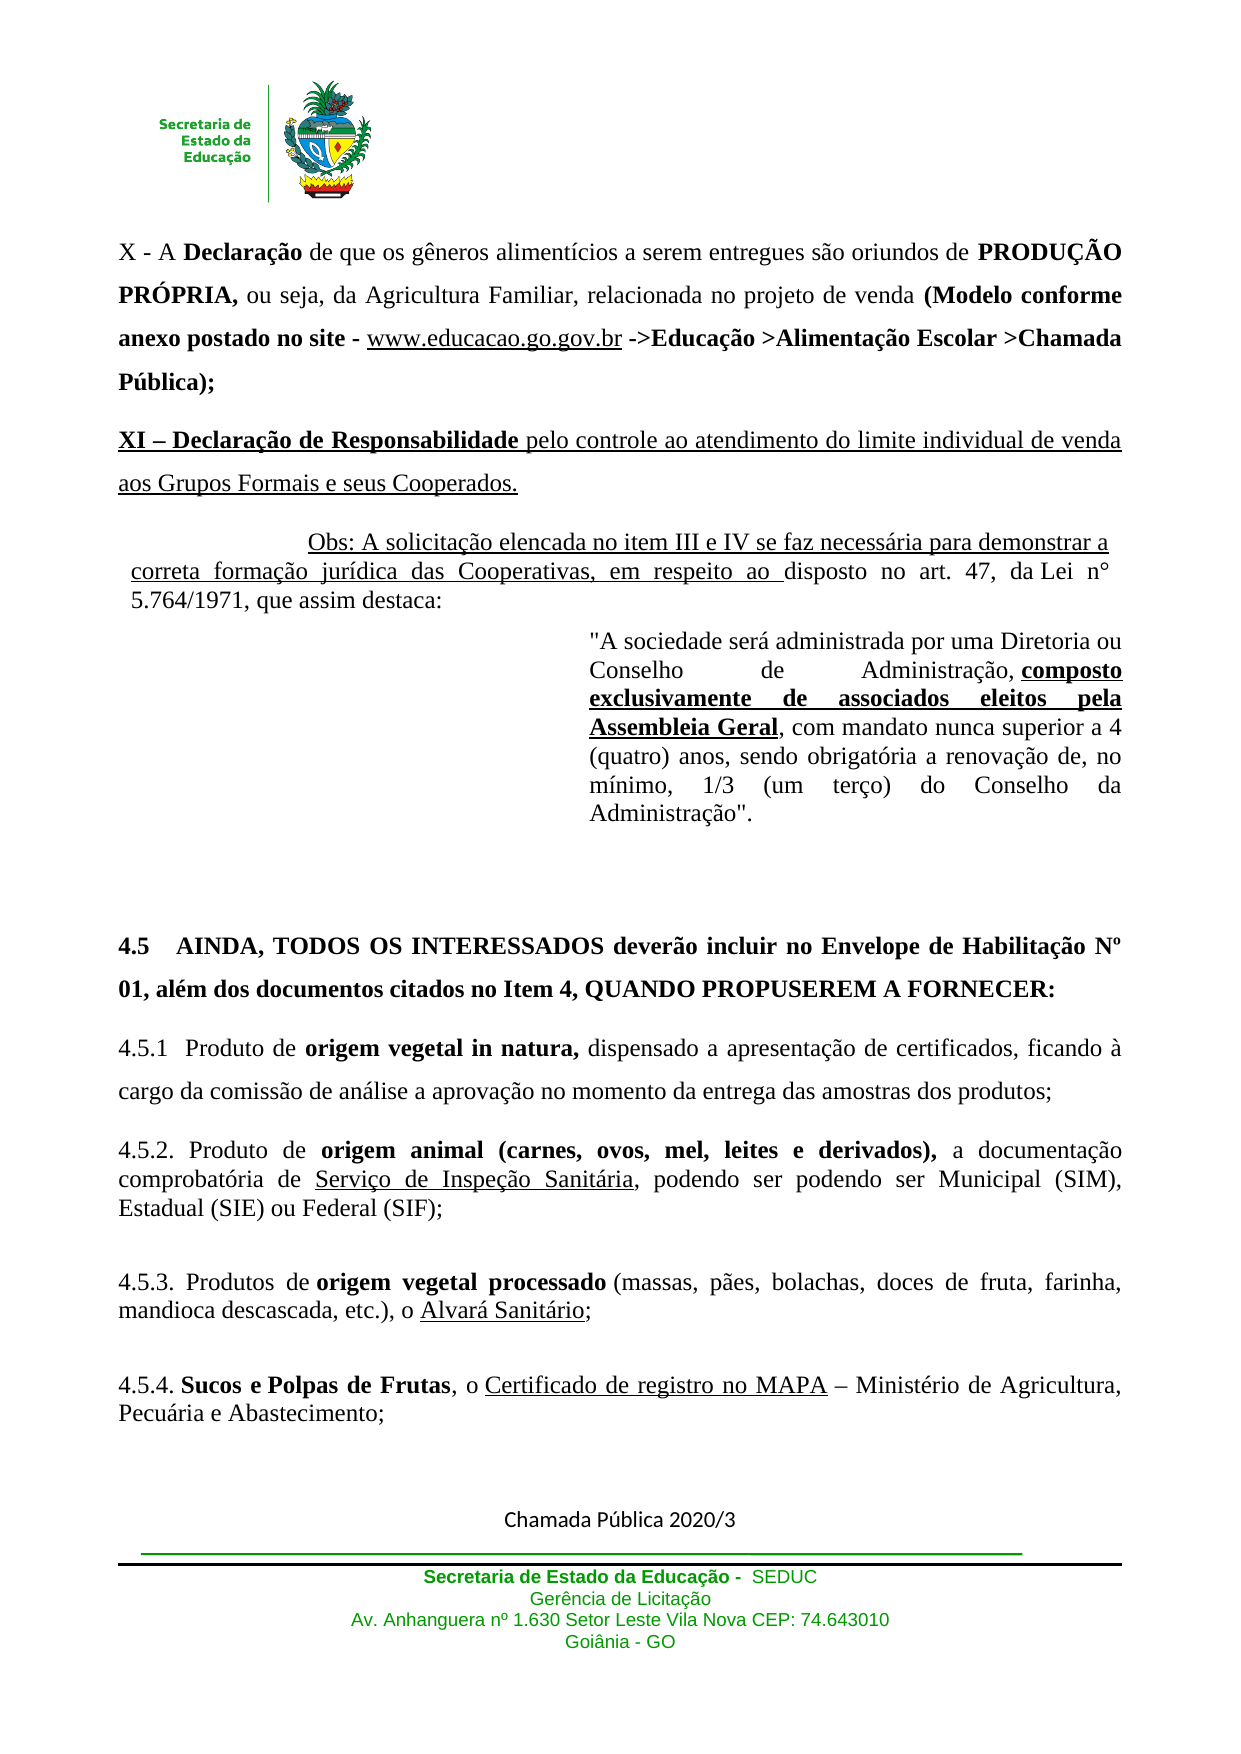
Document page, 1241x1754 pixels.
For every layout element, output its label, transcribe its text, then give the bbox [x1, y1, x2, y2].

text "A sociedade será administrada por uma Diretoria ou Conselho de Administração, composto exclusivamente de associados eleitos pela Assembleia Geral, com mandato nunca superior a 4 (quatro) anos, sendo obrigatória a renovação de, no mínimo, 1/3 (um terço) do Conselho da Administração". [589, 626, 1122, 708]
text XI – Declaração de Responsabilidade pelo controle ao atendimento do limite individual de venda aos Grupos Formais e seus Cooperados. [118, 425, 1122, 450]
text 4.5 AINDA, TODOS OS INTERESSADOS deverão incluir no Envelope de Habilitação Nº 01, além dos documentos citados no Item 4, QUANDO PROPUSEREM A FORNECER: [118, 931, 1122, 1003]
text XI – Declaração de Responsabilidade pelo controle ao atendimento do limite individual de venda aos Grupos Formais e seus Cooperados. [118, 452, 1122, 497]
text 4.5.1 Produto de origem vegetal in natura, dispensado a apresentação de certificados, ficando à cargo da comissão de análise a aprovação no momento da entrega das amostras dos produtos; [118, 1033, 1122, 1105]
text 4.5.2. Produto de origem animal (carnes, ovos, mel, leites e derivados), a documentação comprobatória de Serviço de Inspeção Sanitária, podendo ser podendo ser Municipal (SIM), Estadual (SIE) ou Federal (SIF); [118, 1135, 1122, 1221]
text Obs: A solicitação elencada no item III e IV se faz necessária para demonstrar a correta formação jurídica das Cooperativas, em respeito ao disposto no art. 47, da Lei n° 5.764/1971, que assim destaca: [131, 527, 1110, 613]
text X - A Declaração de que os gêneros alimentícios a serem entregues são oriundos de PRODUÇÃO PRÓPRIA, ou seja, da Agricultura Familiar, relacionada no projeto de venda (Modelo conforme anexo postado no site - www.educacao.go.gov.br ->Educação >Alimentação Escolar >Chamada Pública); [118, 237, 1122, 395]
picture [118, 73, 412, 210]
text 4.5.4. Sucos e Polpas de Frutas, o Certificado de registro no MAPA – Ministério de Agricultura, Pecuária e Abastecimento; [118, 1370, 1122, 1427]
text "A sociedade será administrada por uma Diretoria ou Conselho de Administração, composto exclusivamente de associados eleitos pela Assembleia Geral, com mandato nunca superior a 4 (quatro) anos, sendo obrigatória a renovação de, no mínimo, 1/3 (um terço) do Conselho da Administração". [589, 710, 1122, 827]
text 4.5.3. Produtos de origem vegetal processado (massas, pães, bolachas, doces de fruta, farinha, mandioca descascada, etc.), o Alvará Sanitário; [118, 1267, 1122, 1324]
